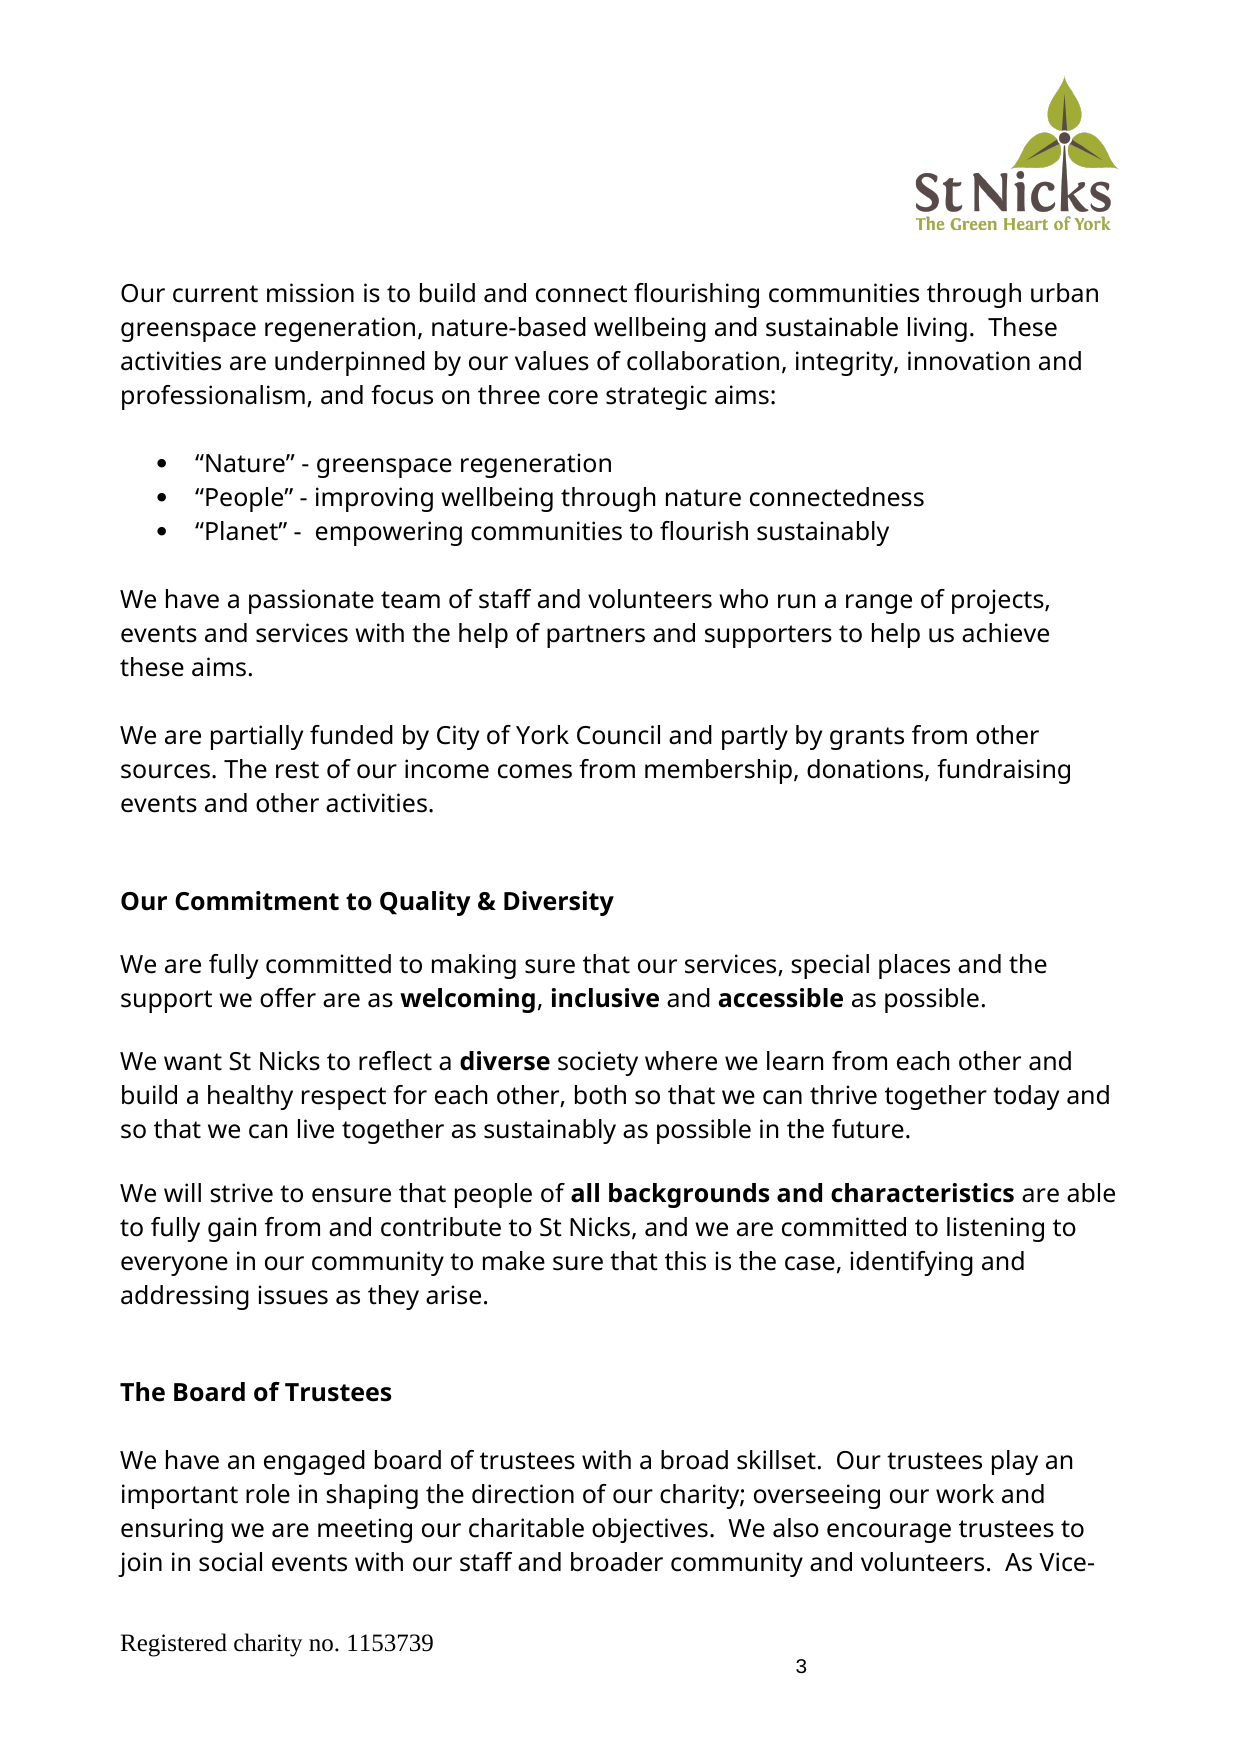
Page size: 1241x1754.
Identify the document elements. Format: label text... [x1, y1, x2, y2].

text We will strive to ensure that people of all backgrounds and characteristics are able to fully gain from and contribute to St Nicks, and we are committed to listening to everyone in our community to make sure that this is the case, identifying and addressing issues as they arise. [120, 1175, 1120, 1312]
text We have a passionate team of staff and volunteers who run a range of projects, events and services with the help of partners and supporters to help us achieve these aims. [120, 582, 1120, 684]
text Our current mission is to build and connect flourishing communities through urban greenspace regeneration, nature-based wellbeing and sustainable living. These activities are underpinned by our values of collaboration, integrity, innovation and professionalism, and focus on three core strategic aims: [120, 275, 1120, 411]
text Our Commitment to Quality & Diversity [120, 883, 1120, 917]
list “Nature” - greenspace regeneration [157, 446, 1120, 479]
text The Board of Trustees [120, 1375, 1120, 1409]
text We are fully committed to making sure that our services, special places and the support we offer are as welcoming, inclusive and accessible as possible. [120, 947, 1120, 1015]
list “Planet” - empowering communities to flourish sustainably [157, 514, 1120, 548]
picture [913, 73, 1121, 233]
list “People” - improving wellbeing through nature connectedness [157, 479, 1120, 514]
text We are partially funded by City of York Council and partly by grants from other sources. The rest of our income comes from membership, donations, fundraising events and other activities. [120, 718, 1120, 820]
text We want St Nicks to reflect a diverse society where we learn from each other and build a healthy respect for each other, both so that we can thrive together today and so that we can live together as sustainably as possible in the future. [120, 1044, 1120, 1146]
